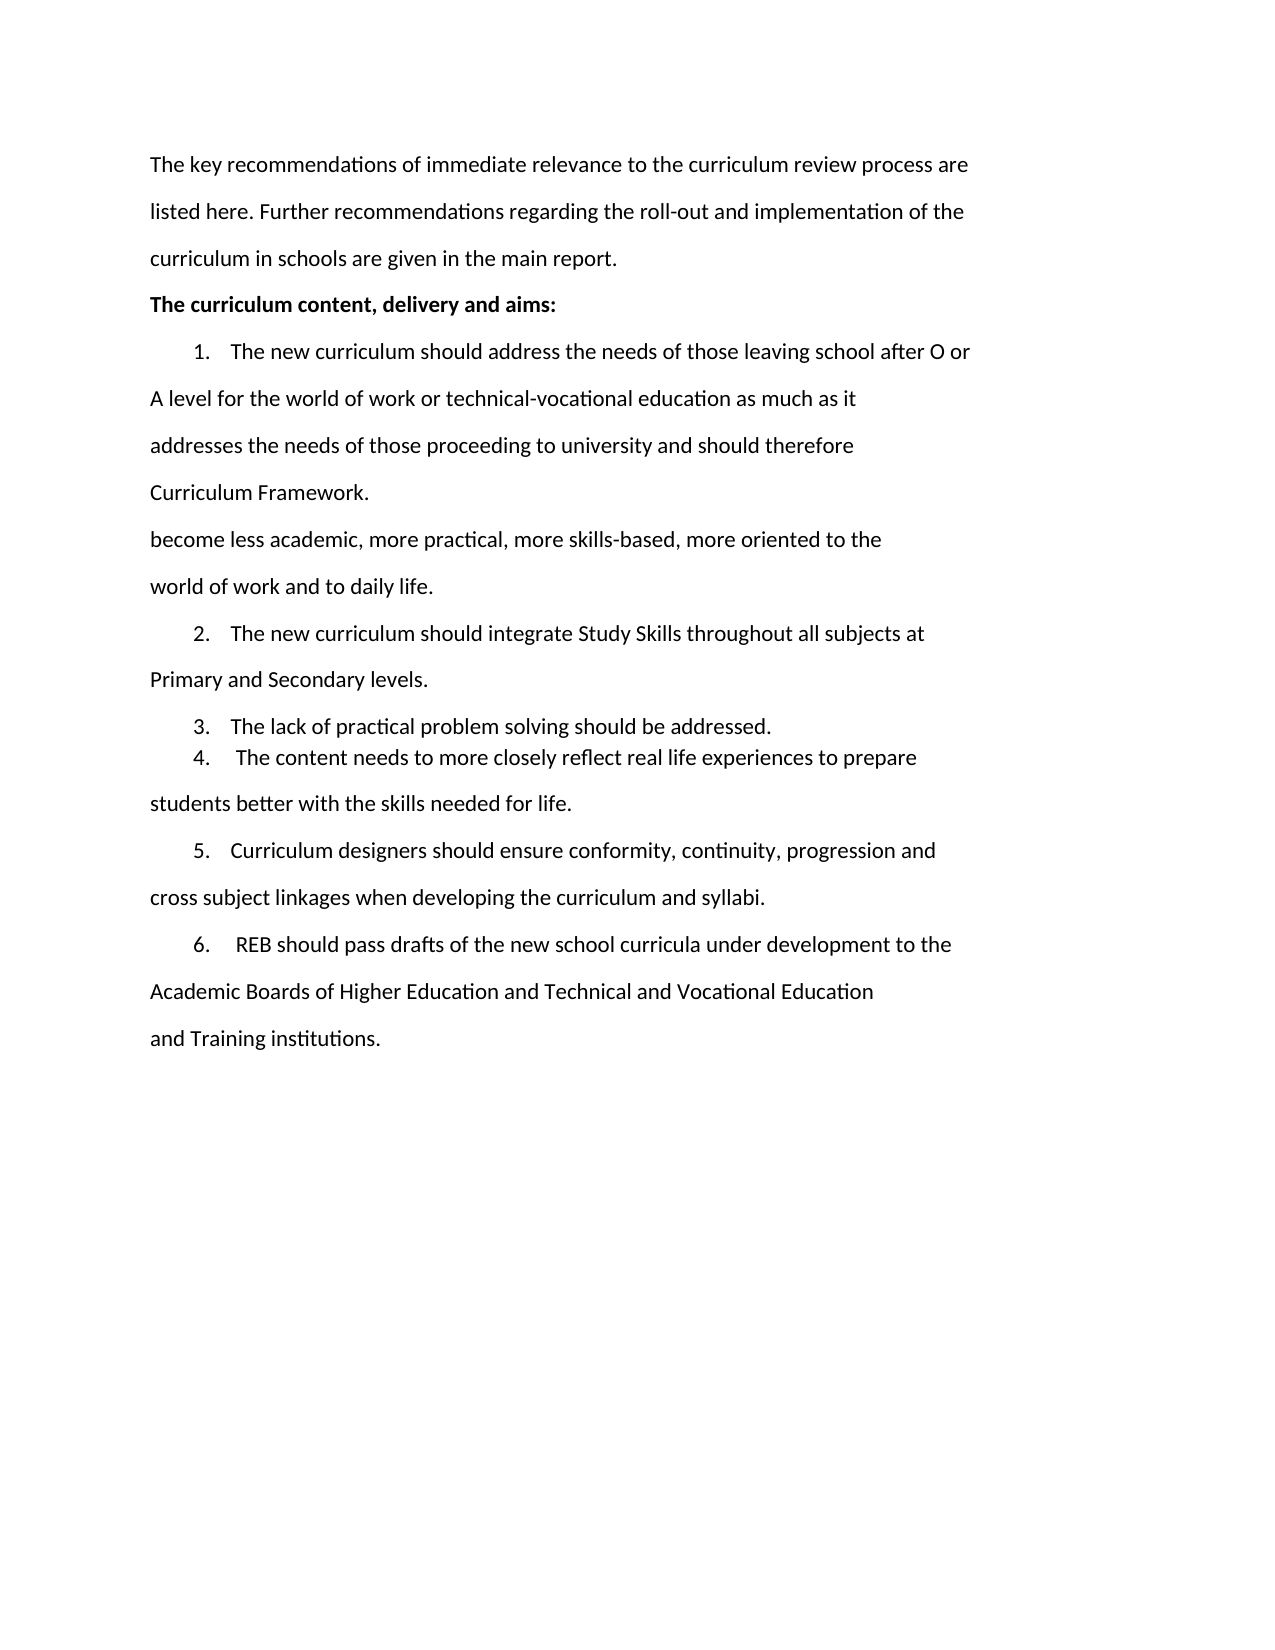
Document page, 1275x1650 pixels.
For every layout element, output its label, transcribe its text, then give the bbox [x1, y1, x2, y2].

text Academic Boards of Higher Education and Technical and Vocational Education [150, 977, 1125, 1005]
text addresses the needs of those proceeding to university and should therefore [150, 431, 1125, 459]
text and Training institutions. [150, 1024, 1125, 1052]
text become less academic, more practical, more skills-based, more oriented to the [150, 525, 1125, 553]
text The curriculum content, delivery and aims: [150, 291, 1125, 319]
text world of work and to daily life. [150, 572, 1125, 600]
text students better with the skills needed for life. [150, 789, 1125, 818]
list Curriculum designers should ensure conformity, continuity, progression and [193, 836, 1125, 864]
list The new curriculum should address the needs of those leaving school after O or [193, 337, 1125, 366]
list The new curriculum should integrate Study Skills throughout all subjects at [193, 619, 1125, 647]
text The key recommendations of immediate relevance to the curriculum review process are [150, 150, 1125, 178]
text Primary and Secondary levels. [150, 666, 1125, 694]
text cross subject linkages when developing the curriculum and syllabi. [150, 883, 1125, 911]
list The lack of practical problem solving should be addressed. [193, 712, 1125, 741]
list REB should pass drafts of the new school curricula under development to the [193, 930, 1125, 958]
list The content needs to more closely reflect real life experiences to prepare [193, 743, 1125, 771]
text curriculum in schools are given in the main report. [150, 244, 1125, 272]
text Curriculum Framework. [150, 478, 1125, 506]
text listed here. Further recommendations regarding the roll-out and implementation of the [150, 197, 1125, 225]
text A level for the world of work or technical-vocational education as much as it [150, 384, 1125, 412]
